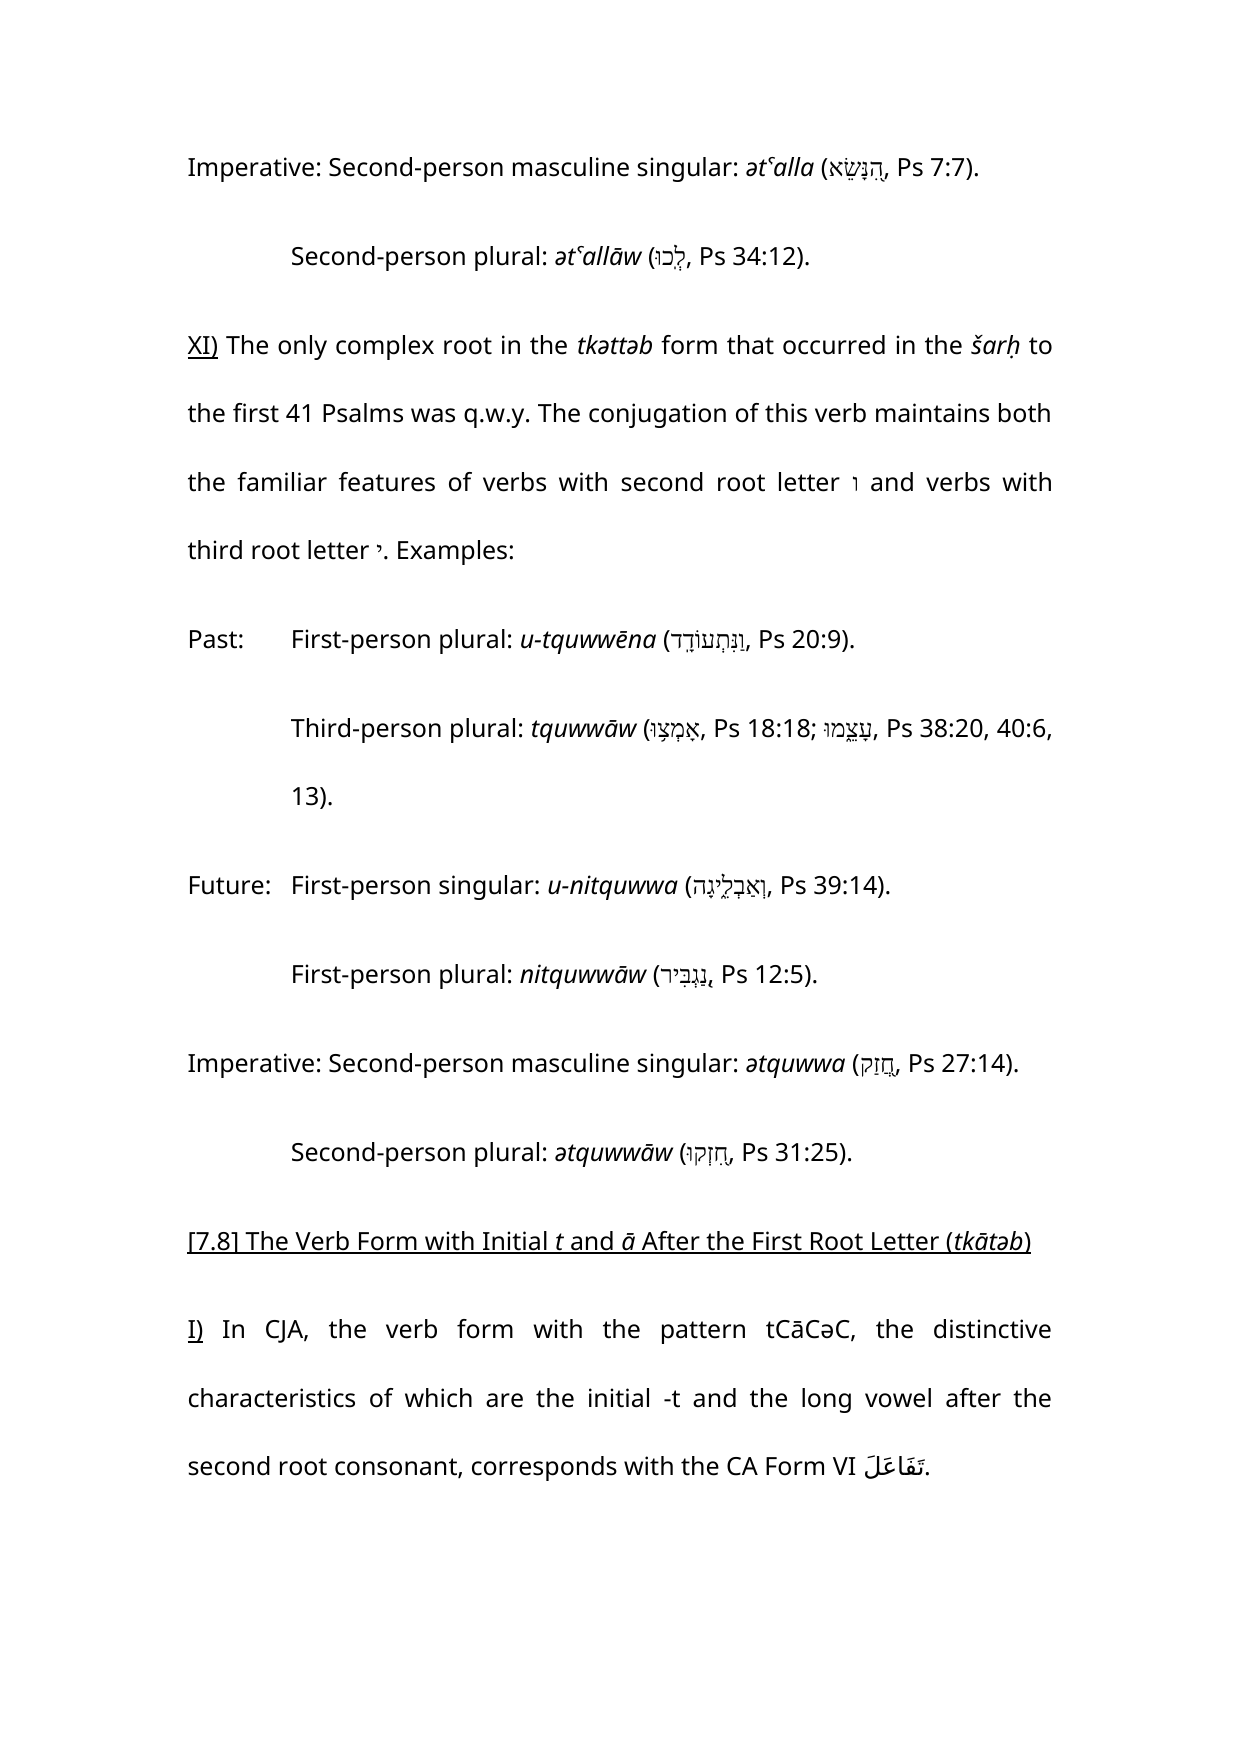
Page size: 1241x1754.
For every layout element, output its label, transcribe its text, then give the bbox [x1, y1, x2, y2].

text First-person plural: nitquwwāw (נַ֭גְבִּיר, Ps 12:5). [187, 956, 1053, 990]
text Past: First-person plural: u-tquwwēna (וַנִּתְעוֹדָֽד, Ps 20:9). [187, 621, 1053, 655]
text XI) The only complex root in the tkǝttǝb form that occurred in the šarḥ to the first 41 Psalms was q.w.y. The conjugation of this verb maintains both the familiar features of verbs with second root letter ו and verbs with third root letter י. Examples: [187, 328, 1053, 566]
text Second-person plural: ǝtˁallāw (לְֽכוּ, Ps 34:12). [187, 239, 1053, 273]
text Imperative: Second-person masculine singular: ǝtquwwa (חֲ֭זַק, Ps 27:14). [187, 1045, 1053, 1079]
text Future: First-person singular: u-nitquwwa (וְאַבְלִ֑יגָה, Ps 39:14). [187, 867, 1053, 901]
text [7.8] The Verb Form with Initial t and ā After the First Root Letter (tkātǝb) [187, 1223, 1053, 1257]
text Second-person plural: ǝtquwwāw (חִ֭זְקוּ, Ps 31:25). [187, 1134, 1053, 1168]
text I) In CJA, the verb form with the pattern tCāCǝC, the distinctive characteristics of which are the initial -t and the long vowel after the second root consonant, corresponds with the CA Form VI تَفَاعَلَ. [187, 1312, 1053, 1482]
text Imperative: Second-person masculine singular: ǝtˁalla (הִ֭נָּשֵׂא, Ps 7:7). [187, 150, 1053, 184]
text Third-person plural: tquwwāw (אָמְצ֥וּ, Ps 18:18; עָצֵ֑מוּ, Ps 38:20, 40:6, 13). [187, 710, 1053, 812]
